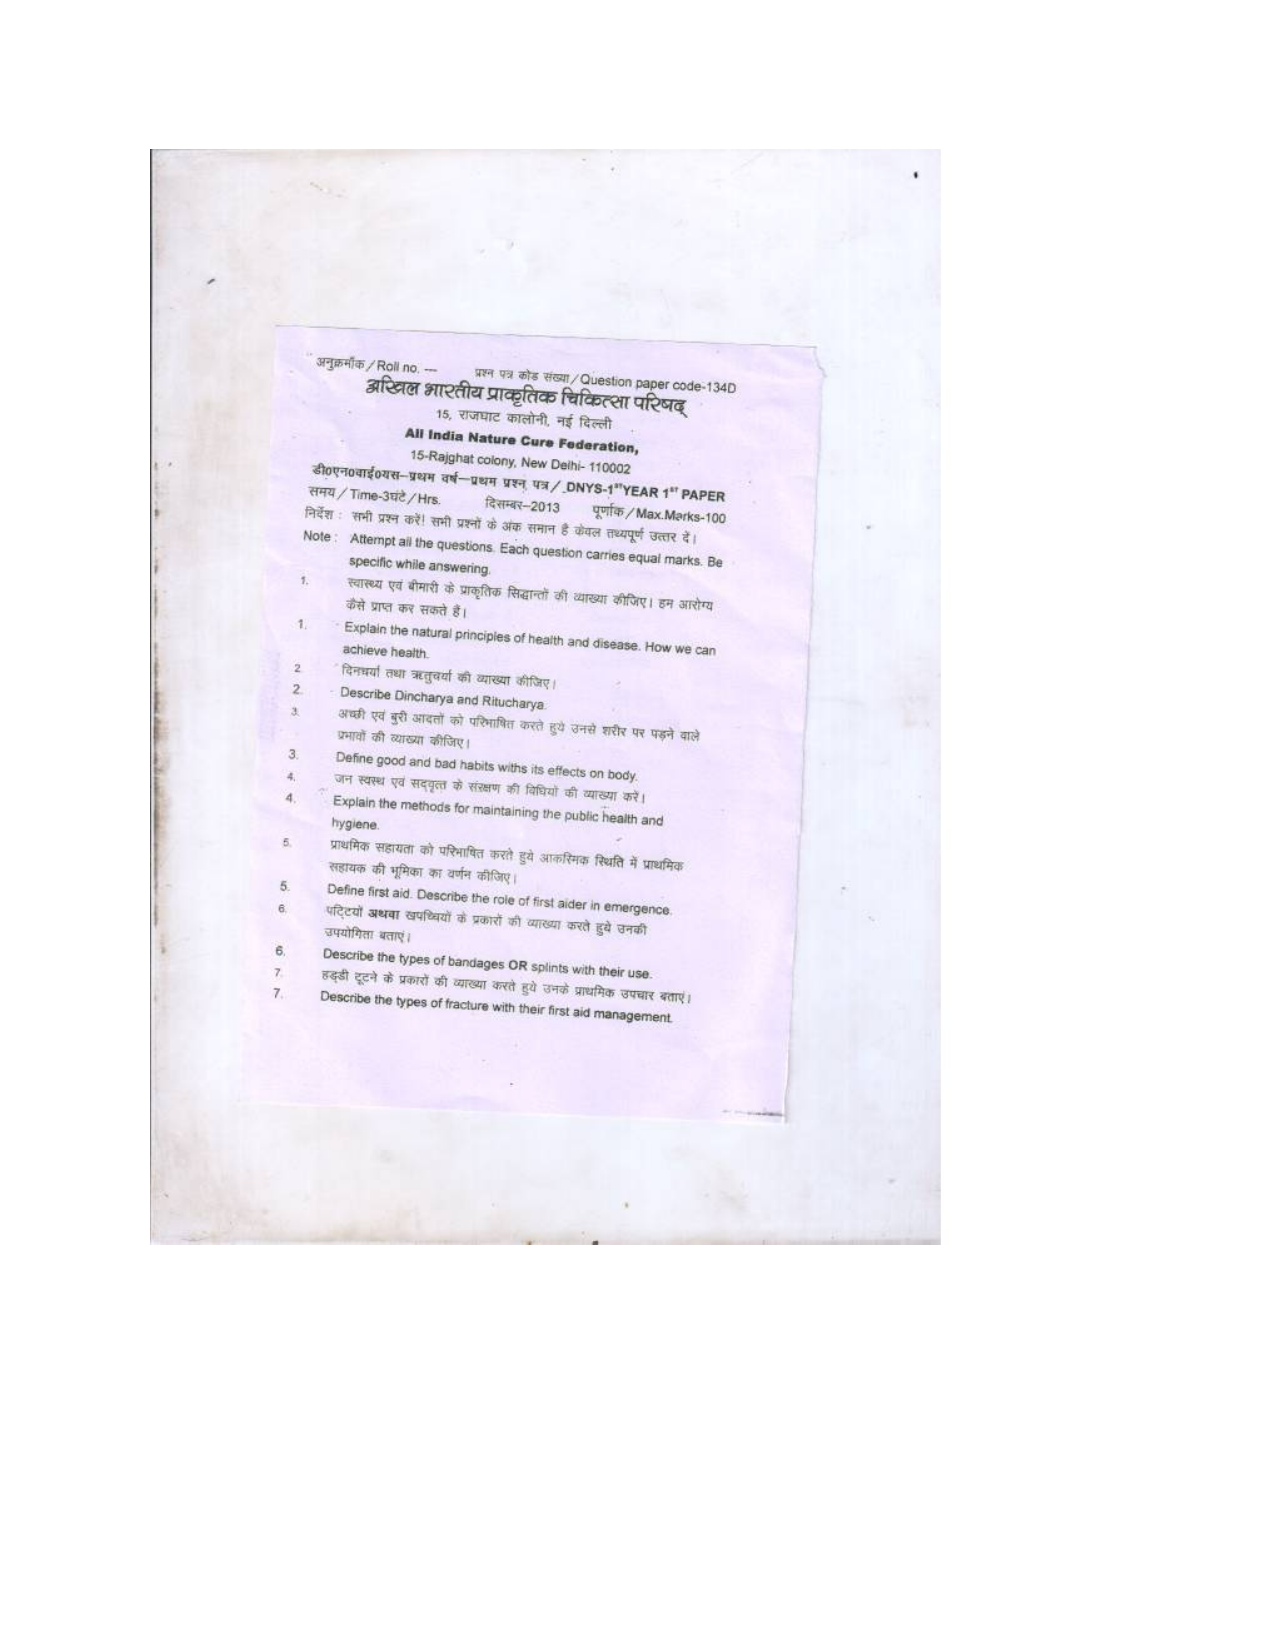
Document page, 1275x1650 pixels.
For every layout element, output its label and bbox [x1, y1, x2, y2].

picture [150, 149, 951, 1245]
